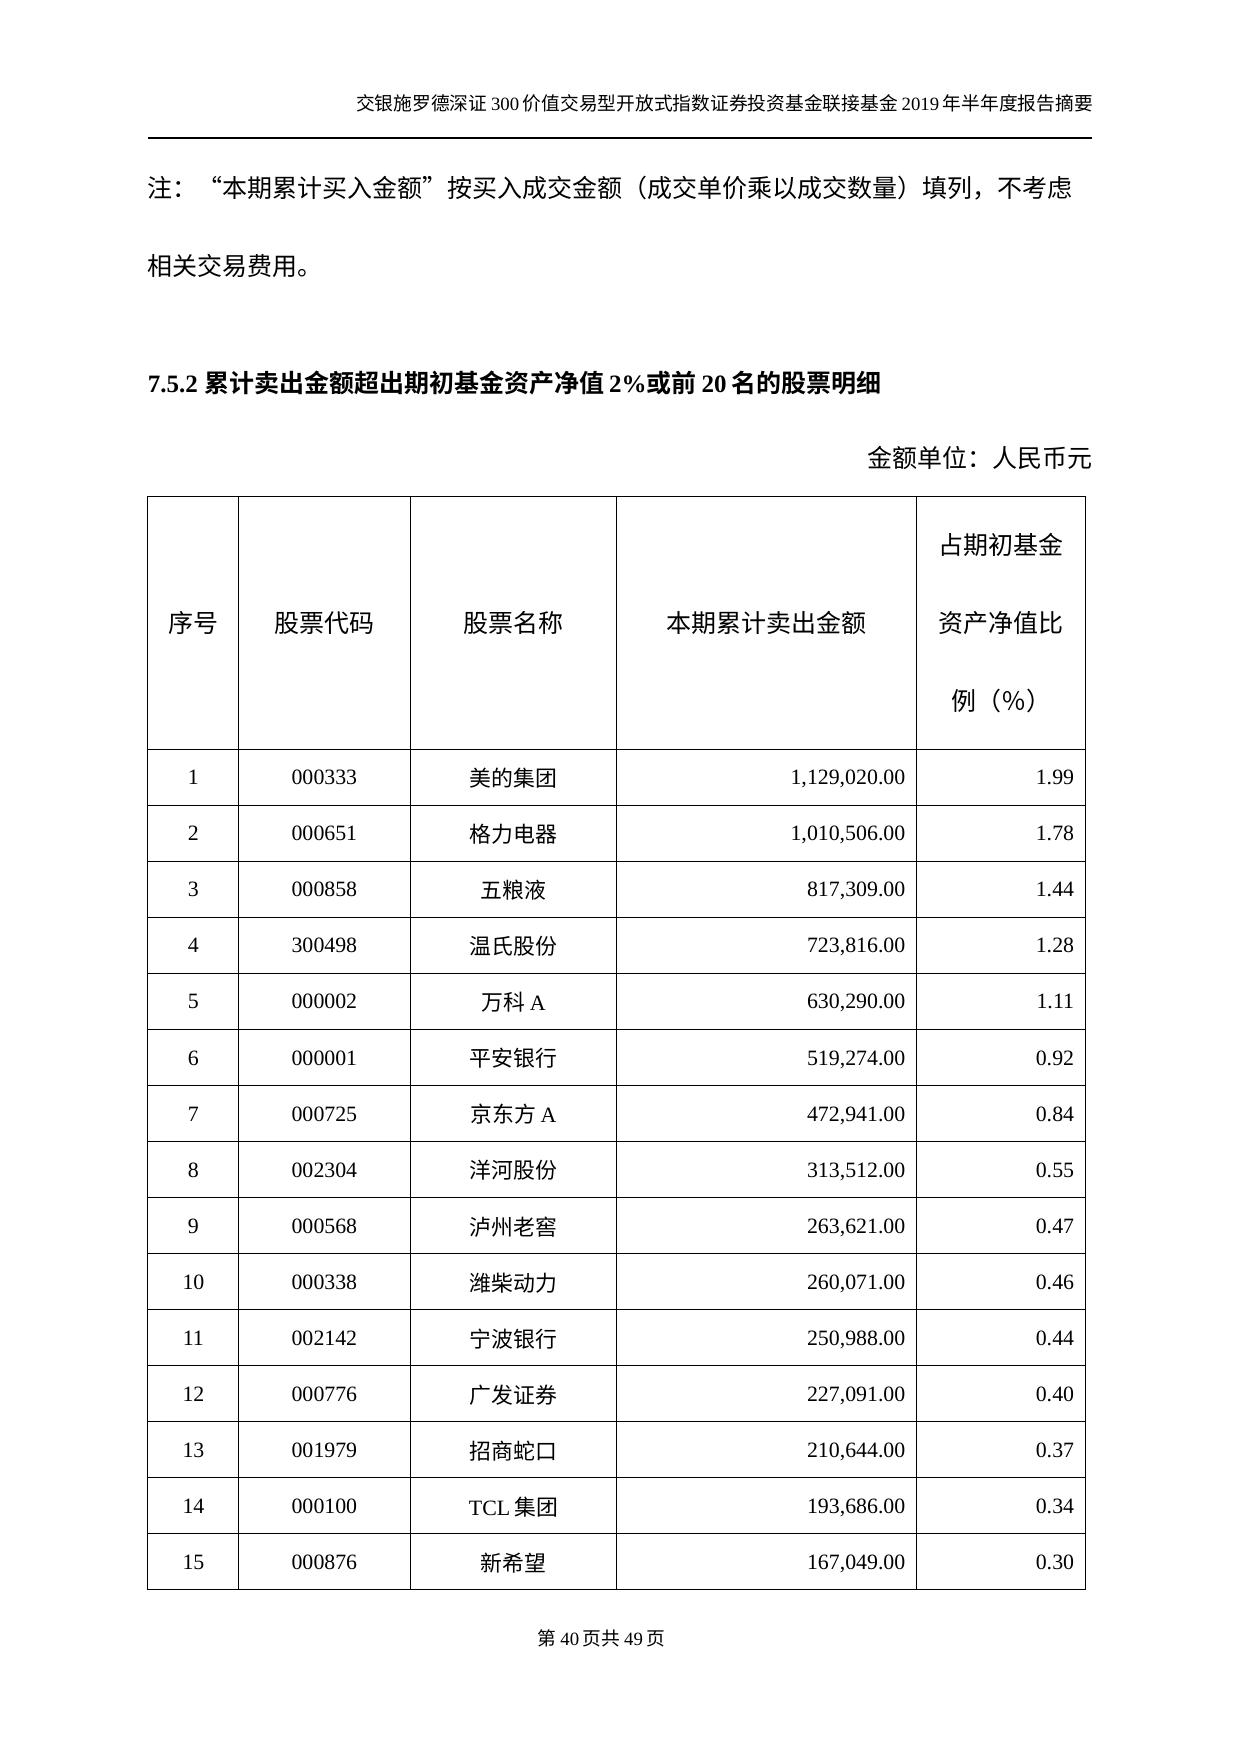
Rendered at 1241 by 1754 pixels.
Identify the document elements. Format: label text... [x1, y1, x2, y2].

table_cell 14 [148, 1478, 238, 1533]
table_header 股票名称 [411, 497, 616, 748]
table_cell 万科A [411, 974, 616, 1029]
table_cell 000725 [239, 1086, 410, 1141]
table_cell 美的集团 [411, 750, 616, 804]
table_cell 002142 [239, 1310, 410, 1365]
table_cell 1 [148, 750, 238, 804]
table_cell 000876 [239, 1534, 410, 1589]
table_cell 000338 [239, 1254, 410, 1309]
table_cell 630,290.00 [617, 974, 916, 1029]
table_cell 002304 [239, 1142, 410, 1197]
table_header 本期累计卖出金额 [617, 497, 916, 748]
table_cell 新希望 [411, 1534, 616, 1589]
table_cell 000002 [239, 974, 410, 1029]
table_cell 洋河股份 [411, 1142, 616, 1197]
table_cell 250,988.00 [617, 1310, 916, 1365]
table_cell 11 [148, 1310, 238, 1365]
table_cell 格力电器 [411, 806, 616, 861]
table_cell 1.99 [917, 750, 1085, 804]
table_cell 7 [148, 1086, 238, 1141]
table_header 股票代码 [239, 497, 410, 748]
table_cell 0.46 [917, 1254, 1085, 1309]
table_cell 8 [148, 1142, 238, 1197]
text 注：“本期累计买入金额”按买入成交金额（成交单价乘以成交数量）填列，不考虑相关交易费用。 [148, 154, 1092, 297]
table_cell 0.55 [917, 1142, 1085, 1197]
table_cell 0.47 [917, 1198, 1085, 1253]
table_cell 4 [148, 918, 238, 973]
table_cell 0.30 [917, 1534, 1085, 1589]
table_cell 0.40 [917, 1366, 1085, 1421]
table_cell TCL集团 [411, 1478, 616, 1533]
table_cell 519,274.00 [617, 1030, 916, 1085]
table_cell 000568 [239, 1198, 410, 1253]
table_cell 京东方A [411, 1086, 616, 1141]
table_cell 0.37 [917, 1422, 1085, 1477]
table_cell 平安银行 [411, 1030, 616, 1085]
table_cell 1.11 [917, 974, 1085, 1029]
table_cell 0.92 [917, 1030, 1085, 1085]
table_cell 210,644.00 [617, 1422, 916, 1477]
table_cell 1.78 [917, 806, 1085, 861]
table_cell 001979 [239, 1422, 410, 1477]
table_cell 泸州老窖 [411, 1198, 616, 1253]
table_cell 0.34 [917, 1478, 1085, 1533]
table_cell 817,309.00 [617, 862, 916, 917]
table_cell 167,049.00 [617, 1534, 916, 1589]
table_cell 260,071.00 [617, 1254, 916, 1309]
table_header 占期初基金资产净值比例（％） [917, 497, 1085, 748]
table_cell 723,816.00 [617, 918, 916, 973]
text 7.5.2 累计卖出金额超出期初基金资产净值2%或前20名的股票明细 [148, 349, 1092, 414]
table_cell 1,010,506.00 [617, 806, 916, 861]
table_cell 12 [148, 1366, 238, 1421]
table_cell 263,621.00 [617, 1198, 916, 1253]
table_cell 15 [148, 1534, 238, 1589]
table_cell 10 [148, 1254, 238, 1309]
table_cell 宁波银行 [411, 1310, 616, 1365]
table_cell 000100 [239, 1478, 410, 1533]
table_cell 313,512.00 [617, 1142, 916, 1197]
table_cell 潍柴动力 [411, 1254, 616, 1309]
table_cell 300498 [239, 918, 410, 973]
table_cell 472,941.00 [617, 1086, 916, 1141]
table_header 序号 [148, 497, 238, 748]
table_cell 5 [148, 974, 238, 1029]
text 金额单位：人民币元 [149, 424, 1092, 489]
table_cell 1.44 [917, 862, 1085, 917]
table_cell 000776 [239, 1366, 410, 1421]
table_cell 2 [148, 806, 238, 861]
table_cell 五粮液 [411, 862, 616, 917]
table_cell 1,129,020.00 [617, 750, 916, 804]
table_cell 13 [148, 1422, 238, 1477]
table_cell 227,091.00 [617, 1366, 916, 1421]
table_cell 000858 [239, 862, 410, 917]
table_cell 3 [148, 862, 238, 917]
table_cell 0.44 [917, 1310, 1085, 1365]
table_cell 广发证券 [411, 1366, 616, 1421]
table_cell 000333 [239, 750, 410, 804]
table_cell 6 [148, 1030, 238, 1085]
table_cell 1.28 [917, 918, 1085, 973]
table_cell 000001 [239, 1030, 410, 1085]
table_cell 招商蛇口 [411, 1422, 616, 1477]
table_cell 000651 [239, 806, 410, 861]
table_cell 0.84 [917, 1086, 1085, 1141]
table_cell 193,686.00 [617, 1478, 916, 1533]
table_cell 9 [148, 1198, 238, 1253]
table_cell 温氏股份 [411, 918, 616, 973]
